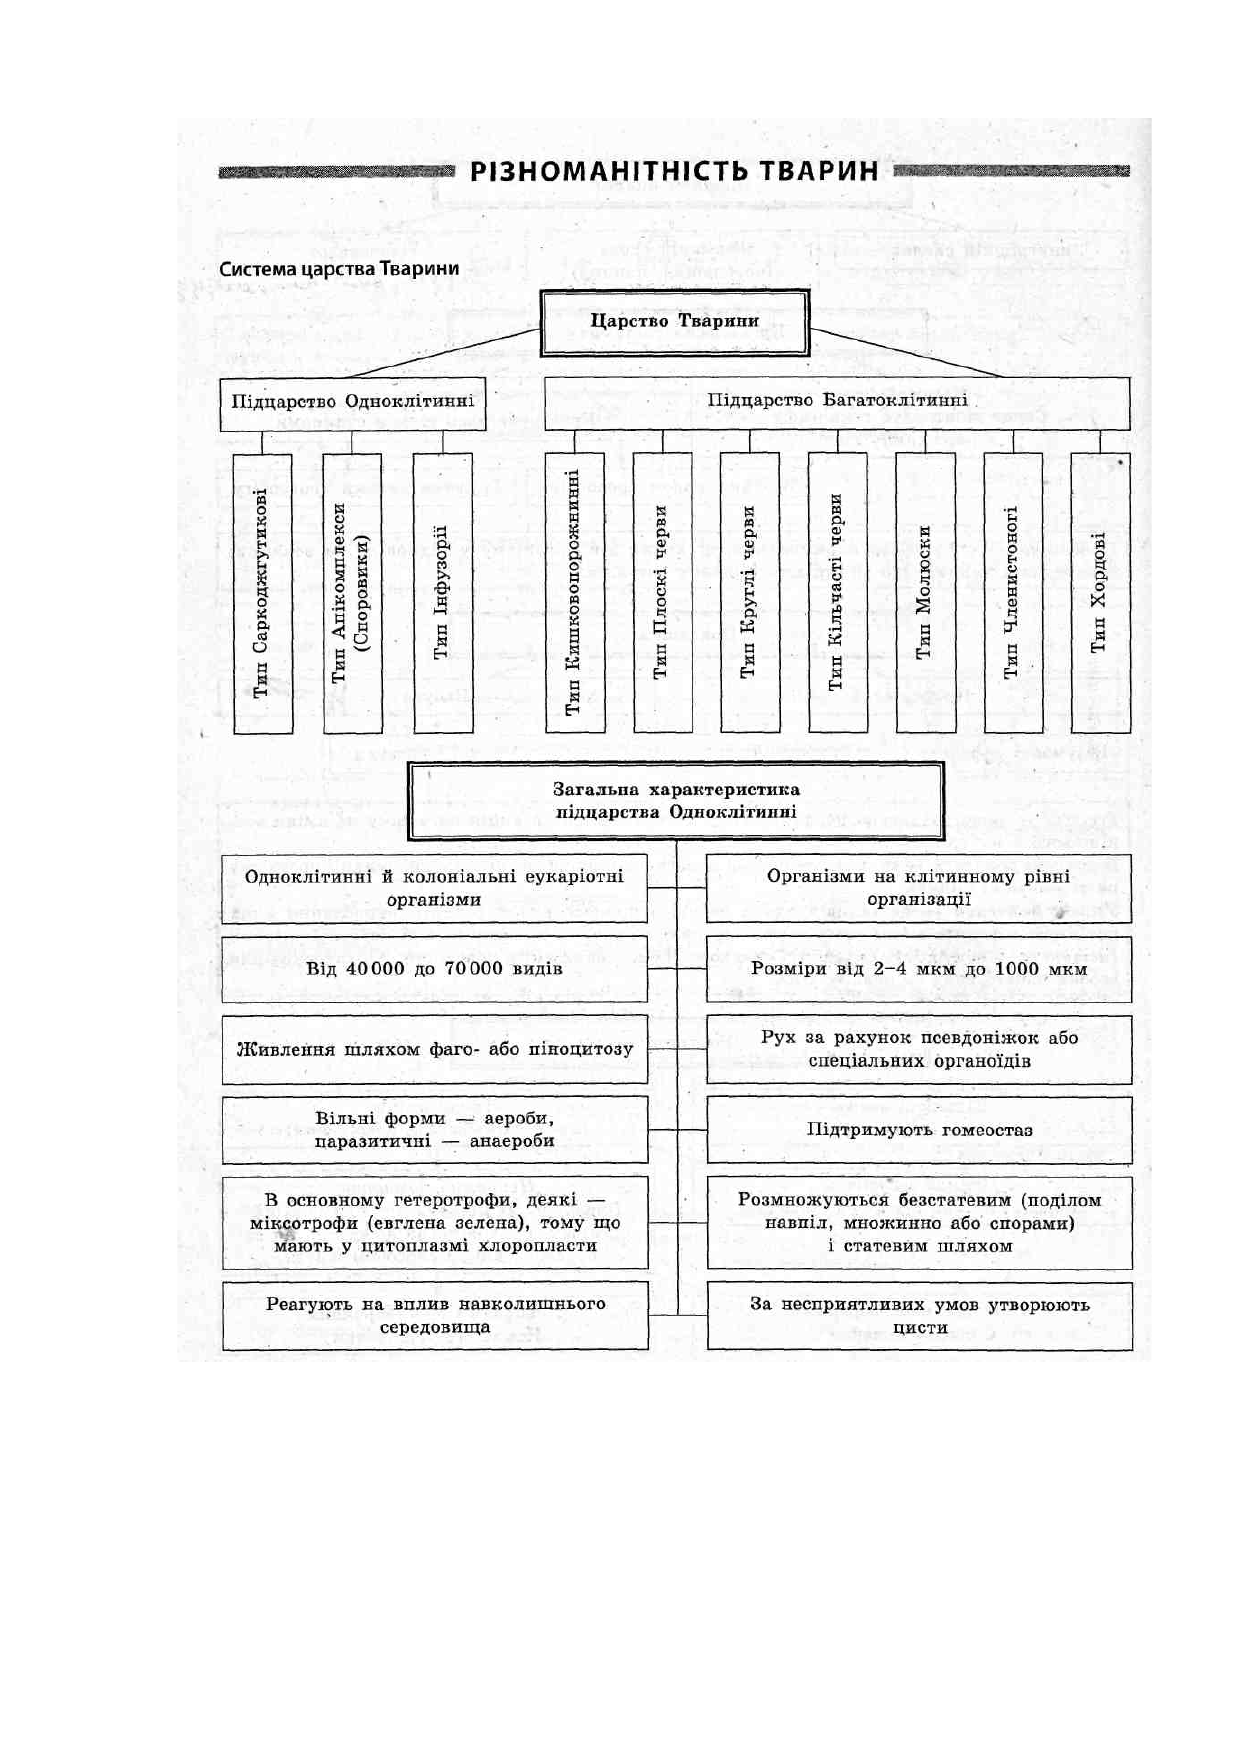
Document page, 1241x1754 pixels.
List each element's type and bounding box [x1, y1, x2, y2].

picture [177, 118, 1152, 1362]
